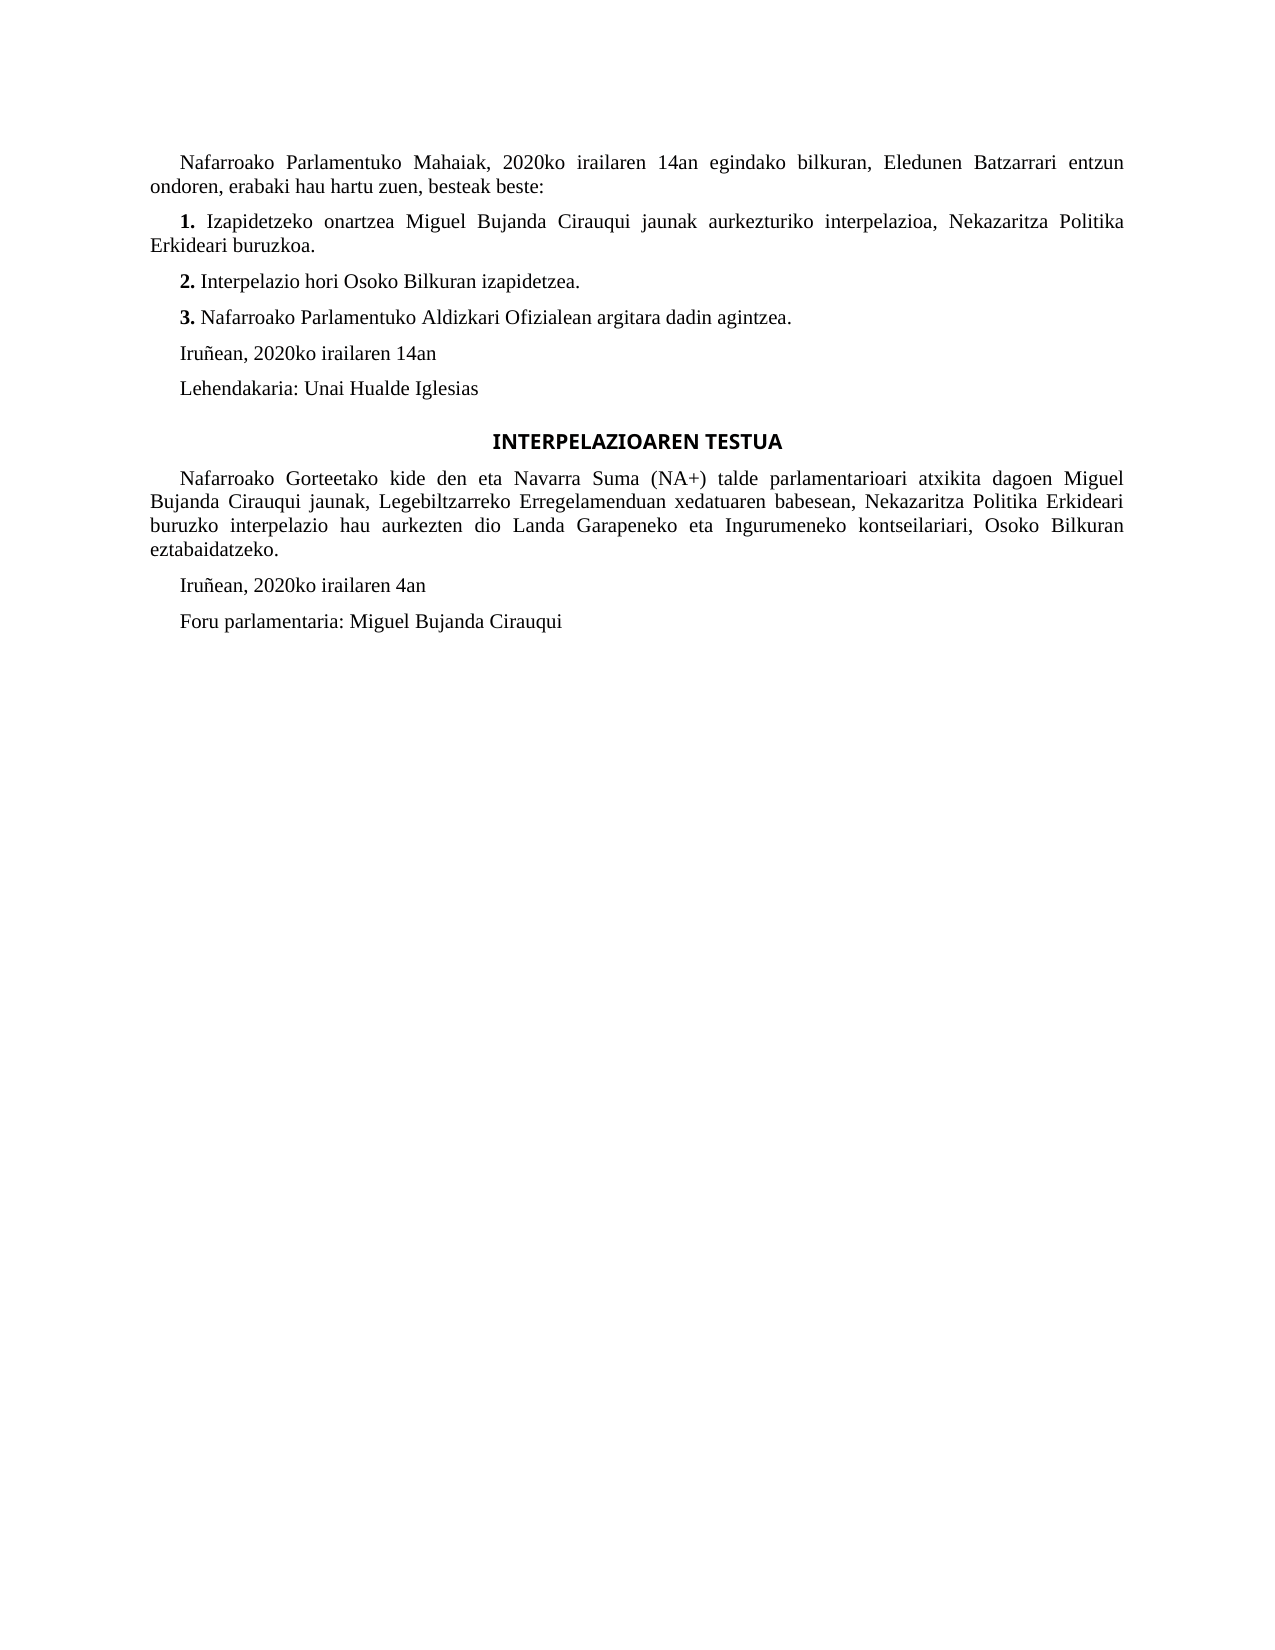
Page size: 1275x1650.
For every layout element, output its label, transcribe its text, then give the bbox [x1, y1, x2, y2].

text Nafarroako Parlamentuko Mahaiak, 2020ko irailaren 14an egindako bilkuran, Eledunen Batzarrari entzun ondoren, erabaki hau hartu zuen, besteak beste: [150, 150, 1125, 198]
text 3. Nafarroako Parlamentuko Aldizkari Ofizialean argitara dadin agintzea. [150, 305, 1125, 329]
text 2. Interpelazio hori Osoko Bilkuran izapidetzea. [150, 269, 1125, 293]
text Nafarroako Gorteetako kide den eta Navarra Suma (NA+) talde parlamentarioari atxikita dagoen Miguel Bujanda Cirauqui jaunak, Legebiltzarreko Erregelamenduan xedatuaren babesean, Nekazaritza Politika Erkideari buruzko interpelazio hau aurkezten dio Landa Garapeneko eta Ingurumeneko kontseilariari, Osoko Bilkuran eztabaidatzeko. [150, 466, 1125, 562]
text Foru parlamentaria: Miguel Bujanda Cirauqui [150, 609, 1125, 633]
text Iruñean, 2020ko irailaren 4an [150, 573, 1125, 597]
text INTERPELAZIOAREN TESTUA [150, 430, 1125, 454]
text Lehendakaria: Unai Hualde Iglesias [150, 377, 1125, 401]
text Iruñean, 2020ko irailaren 14an [150, 341, 1125, 365]
text 1. Izapidetzeko onartzea Miguel Bujanda Cirauqui jaunak aurkezturiko interpelazioa, Nekazaritza Politika Erkideari buruzkoa. [150, 210, 1125, 258]
